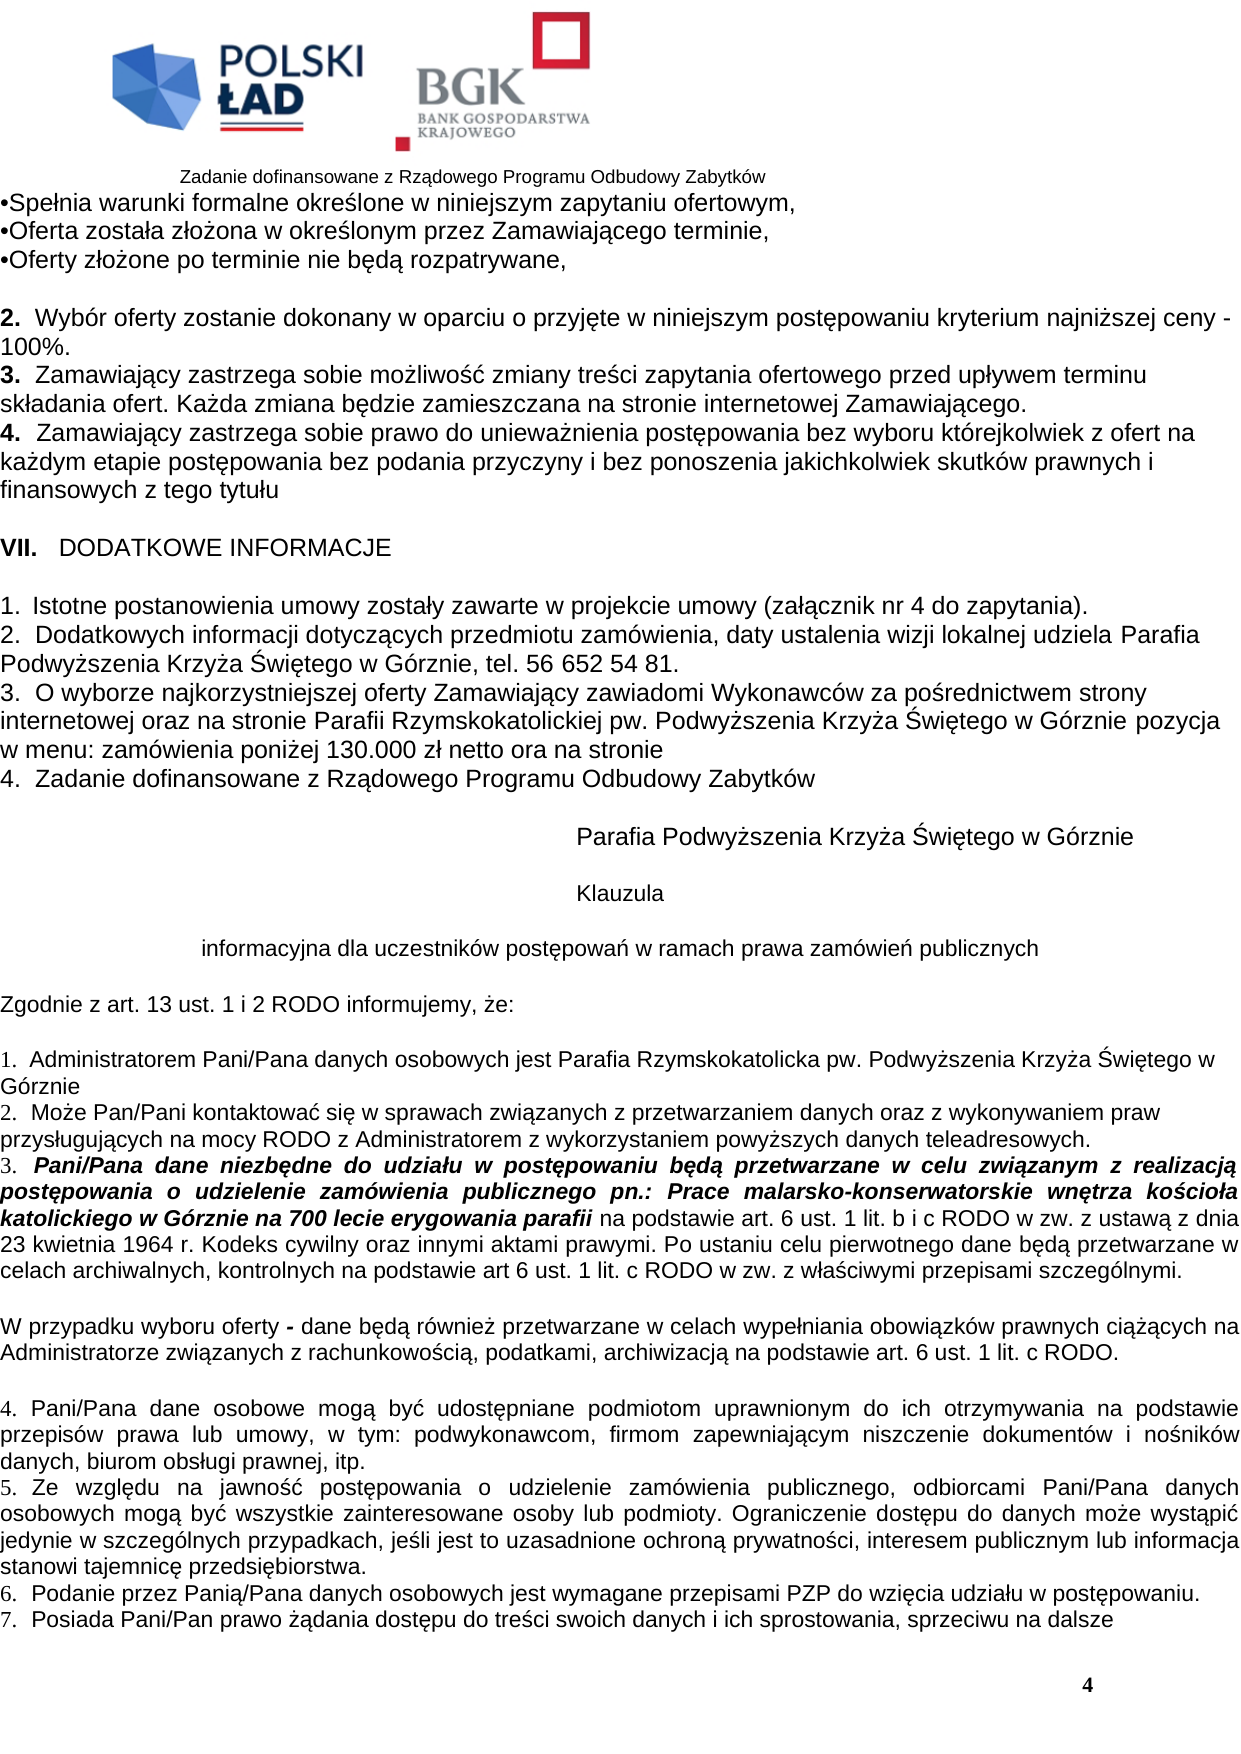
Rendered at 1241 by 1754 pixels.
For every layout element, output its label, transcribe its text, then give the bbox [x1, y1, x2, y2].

list Zadanie dofinansowane z Rządowego Programu Odbudowy Zabytków [0, 764, 1240, 793]
list Pani/Pana dane niezbędne do udziału w postępowaniu będą przetwarzane w celu związanym z realizacją postępowania o udzielenie zamówienia publicznego pn.: Prace malarsko-konserwatorskie wnętrza kościoła katolickiego w Górznie na 700 lecie erygowania parafii na podstawie art. 6 ust. 1 lit. b i c RODO w zw. z ustawą z dnia 23 kwietnia 1964 r. Kodeks cywilny oraz innymi aktami prawymi. Po ustaniu celu pierwotnego dane będą przetwarzane w celach archiwalnych, kontrolnych na podstawie art 6 ust. 1 lit. c RODO w zw. z właściwymi przepisami szczególnymi. [0, 1152, 1240, 1284]
list Może Pan/Pani kontaktować się w sprawach związanych z przetwarzaniem danych oraz z wykonywaniem praw przysługujących na mocy RODO z Administratorem z wykorzystaniem powyższych danych teleadresowych. [0, 1099, 1240, 1152]
text •Oferty złożone po terminie nie będą rozpatrywane, [0, 245, 1240, 274]
text Zgodnie z art. 13 ust. 1 i 2 RODO informujemy, że: [0, 991, 1240, 1017]
list Podanie przez Panią/Pana danych osobowych jest wymagane przepisami PZP do wzięcia udziału w postępowaniu. [0, 1579, 1240, 1606]
list Ze względu na jawność postępowania o udzielenie zamówienia publicznego, odbiorcami Pani/Pana danych osobowych mogą być wszystkie zainteresowane osoby lub podmioty. Ograniczenie dostępu do danych może wystąpić jedynie w szczególnych przypadkach, jeśli jest to uzasadnione ochroną prywatności, interesem publicznym lub informacja stanowi tajemnicę przedsiębiorstwa. [0, 1474, 1240, 1579]
list Zamawiający zastrzega sobie możliwość zmiany treści zapytania ofertowego przed upływem terminu składania ofert. Każda zmiana będzie zamieszczana na stronie internetowej Zamawiającego. [0, 361, 1240, 418]
text Parafia Podwyższenia Krzyża Świętego w Górznie [576, 822, 1240, 851]
list Wybór oferty zostanie dokonany w oparciu o przyjęte w niniejszym postępowaniu kryterium najniższej ceny - 100%. [0, 303, 1240, 361]
text •Spełnia warunki formalne określone w niniejszym zapytaniu ofertowym, [0, 188, 1240, 216]
text W przypadku wyboru oferty - dane będą również przetwarzane w celach wypełniania obowiązków prawnych ciążących na Administratorze związanych z rachunkowością, podatkami, archiwizacją na podstawie art. 6 ust. 1 lit. c RODO. [0, 1313, 1240, 1366]
text •Oferta została złożona w określonym przez Zamawiającego terminie, [0, 216, 1240, 245]
list Pani/Pana dane osobowe mogą być udostępniane podmiotom uprawnionym do ich otrzymywania na podstawie przepisów prawa lub umowy, w tym: podwykonawcom, firmom zapewniającym niszczenie dokumentów i nośników danych, biurom obsługi prawnej, itp. [0, 1395, 1240, 1474]
list Zamawiający zastrzega sobie prawo do unieważnienia postępowania bez wyboru którejkolwiek z ofert na każdym etapie postępowania bez podania przyczyny i bez ponoszenia jakichkolwiek skutków prawnych i finansowych z tego tytułu [0, 418, 1240, 504]
text Klauzula [0, 880, 1240, 906]
list Administratorem Pani/Pana danych osobowych jest Parafia Rzymskokatolicka pw. Podwyższenia Krzyża Świętego w Górznie [0, 1046, 1240, 1099]
list O wyborze najkorzystniejszej oferty Zamawiający zawiadomi Wykonawców za pośrednictwem strony internetowej oraz na stronie Parafii Rzymskokatolickiej pw. Podwyższenia Krzyża Świętego w Górznie pozycja w menu: zamówienia poniżej 130.000 zł netto ora na stronie [0, 678, 1240, 764]
list DODATKOWE INFORMACJE [0, 533, 1240, 562]
picture [88, 0, 612, 166]
list Dodatkowych informacji dotyczących przedmiotu zamówienia, daty ustalenia wizji lokalnej udziela Parafia Podwyższenia Krzyża Świętego w Górznie, tel. 56 652 54 81. [0, 620, 1240, 678]
text informacyjna dla uczestników postępowań w ramach prawa zamówień publicznych [0, 935, 1240, 962]
list Istotne postanowienia umowy zostały zawarte w projekcie umowy (załącznik nr 4 do zapytania). [0, 591, 1240, 620]
